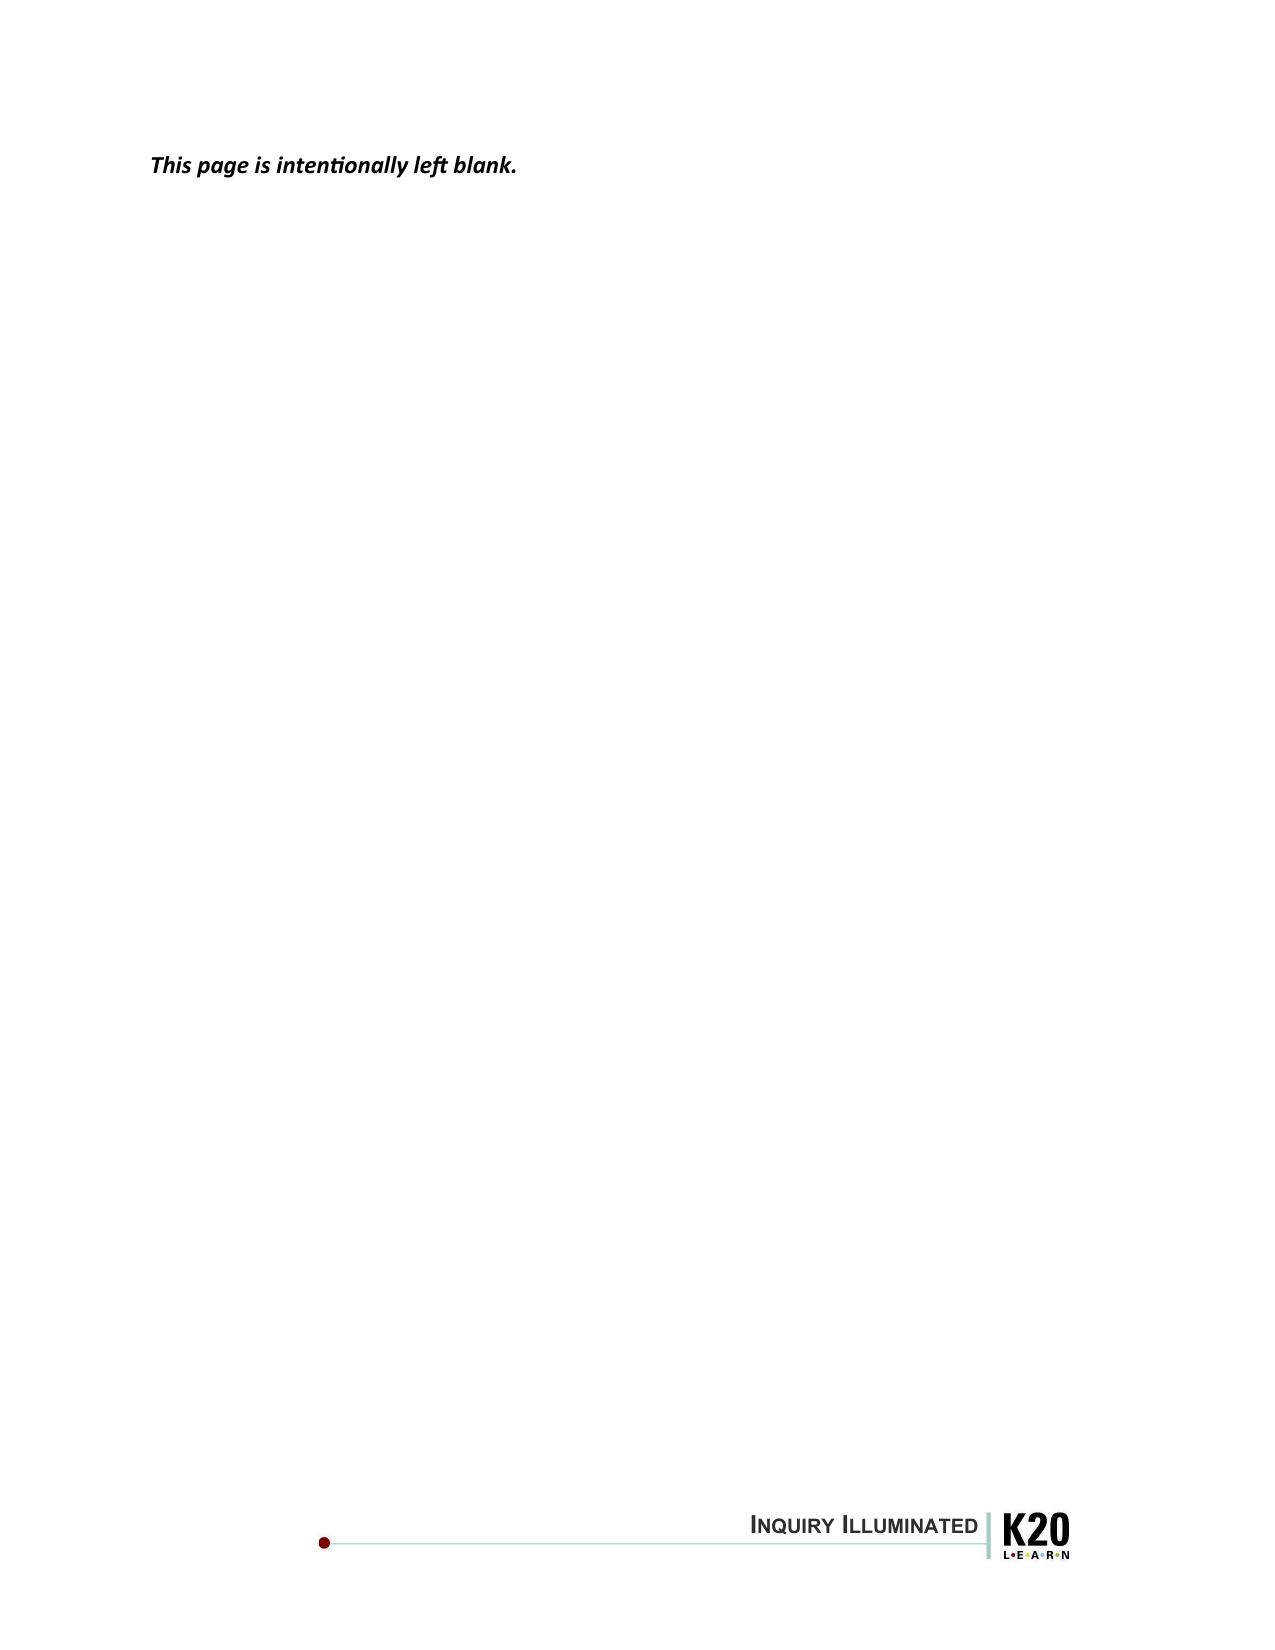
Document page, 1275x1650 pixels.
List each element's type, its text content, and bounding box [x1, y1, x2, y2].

text This page is intentionally left blank. [150, 150, 1125, 181]
picture [318, 1509, 1069, 1562]
